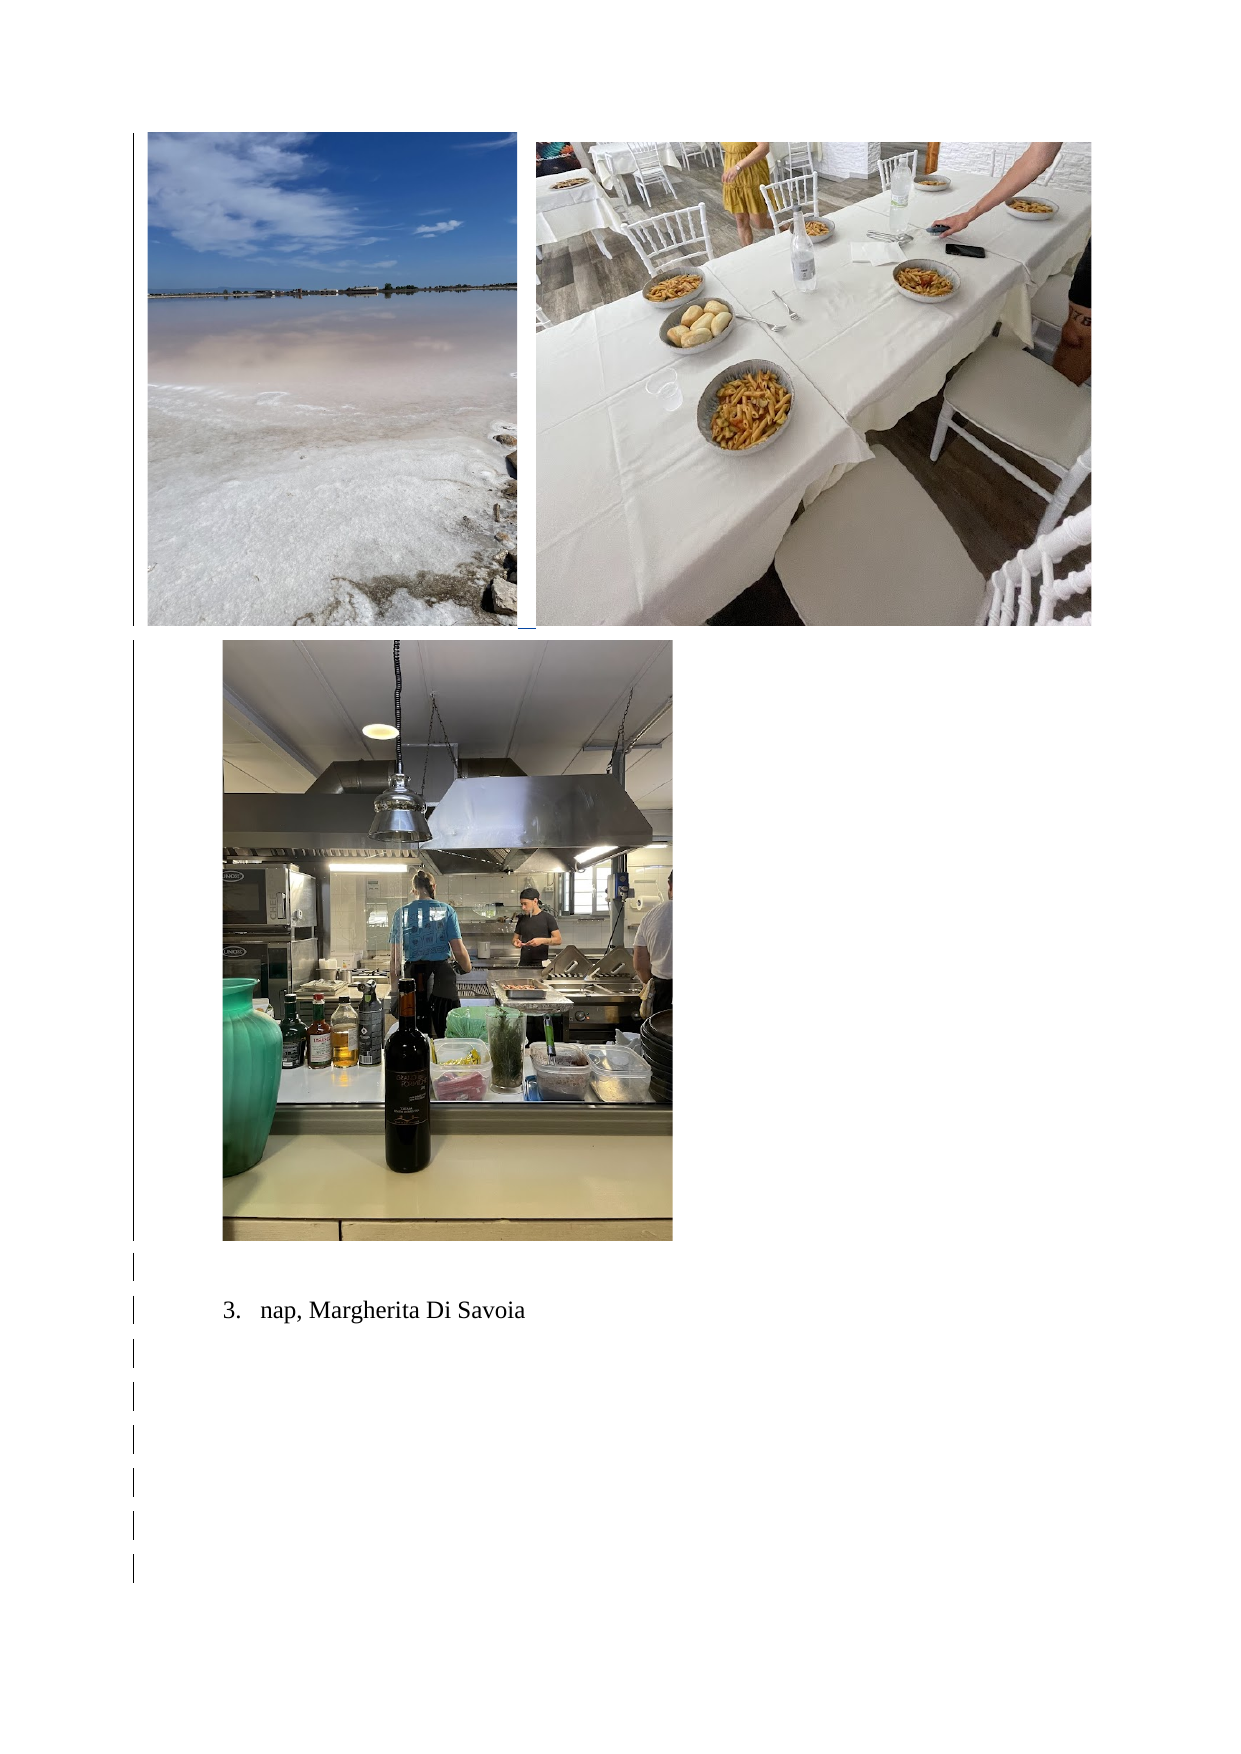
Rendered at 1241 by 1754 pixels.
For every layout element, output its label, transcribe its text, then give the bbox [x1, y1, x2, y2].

picture [222, 640, 673, 1241]
list nap, Margherita Di Savoia [223, 1296, 1093, 1324]
picture [147, 132, 518, 626]
picture [536, 142, 1092, 626]
